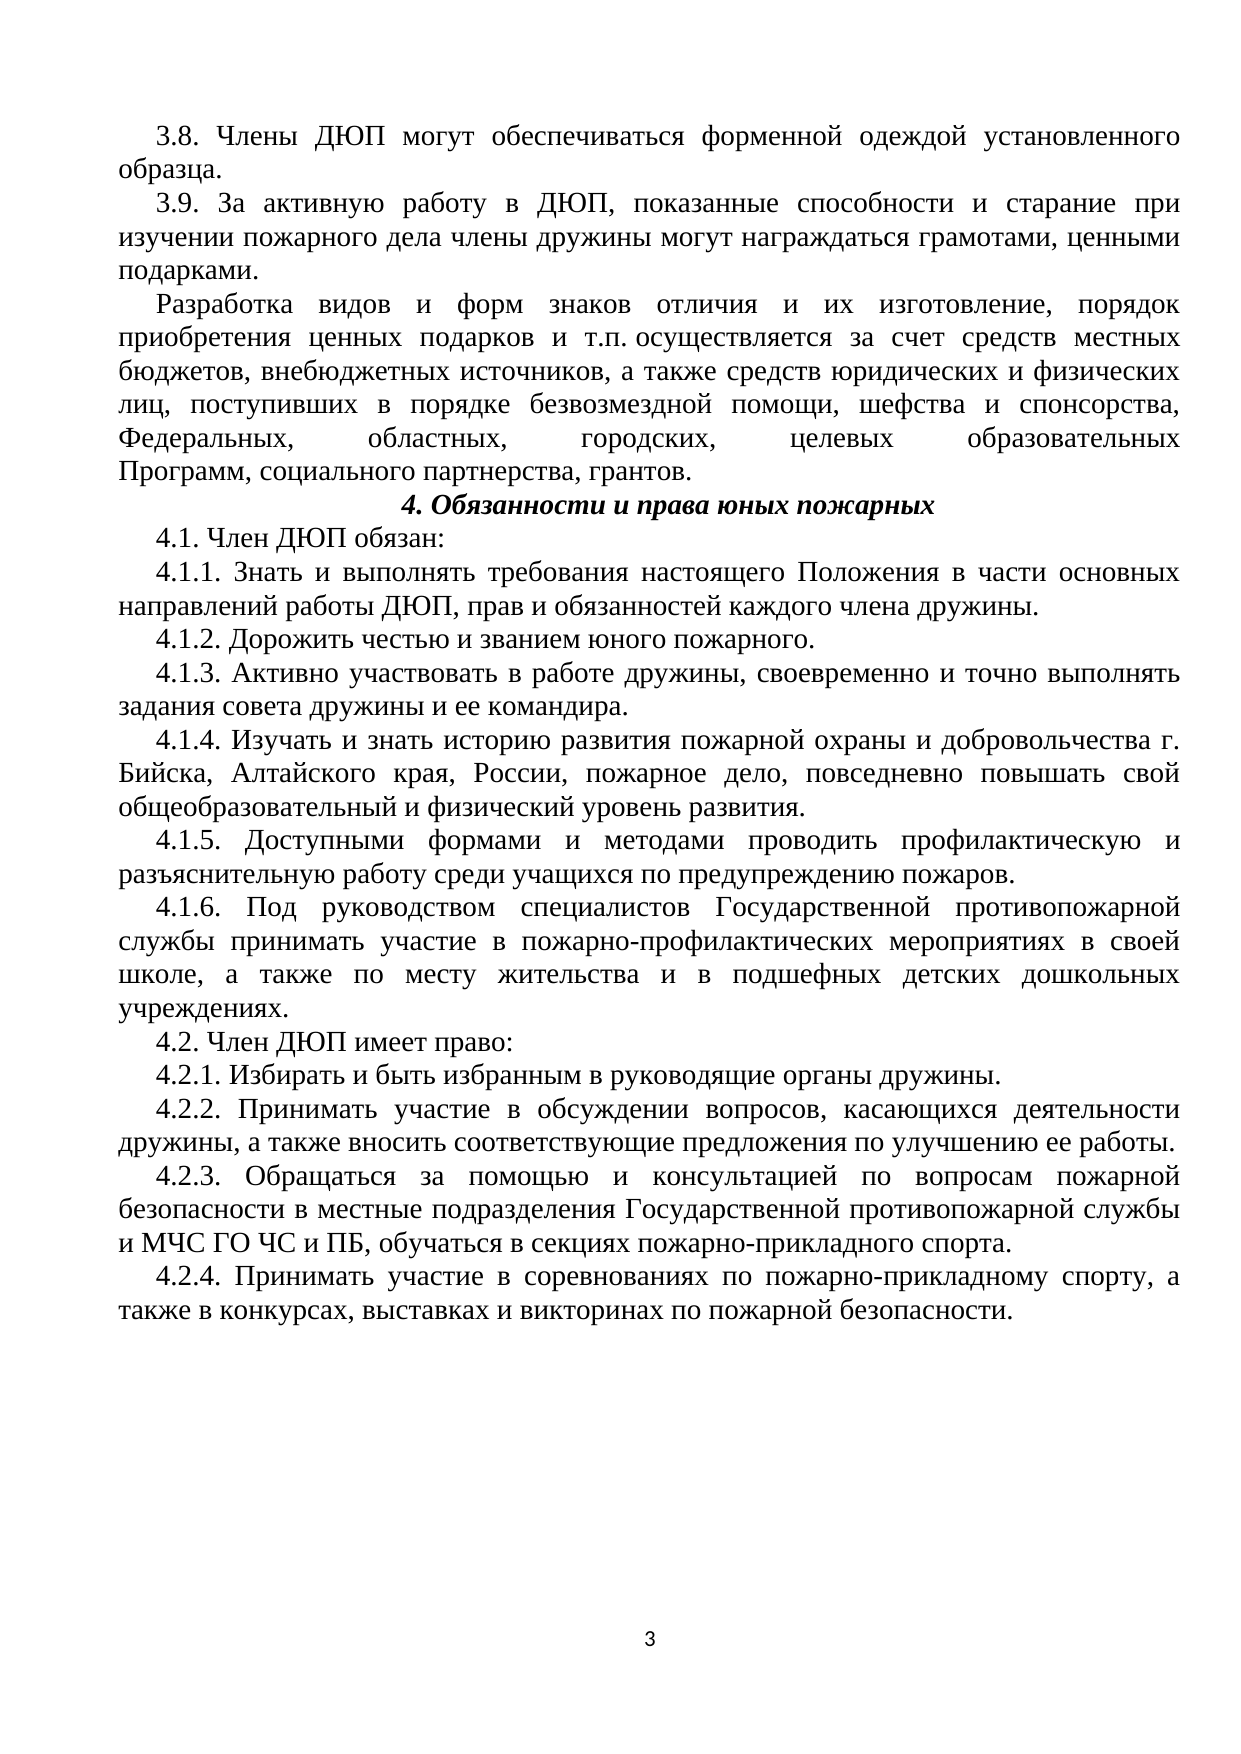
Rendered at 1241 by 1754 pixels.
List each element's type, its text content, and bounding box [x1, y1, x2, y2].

text 4.1.4. Изучать и знать историю развития пожарной охраны и добровольчества г. Бийска, Алтайского края, России, пожарное дело, повседневно повышать свой общеобразовательный и физический уровень развития. [118, 722, 1181, 822]
text 4.1.1. Знать и выполнять требования настоящего Положения в части основных направлений работы ДЮП, прав и обязанностей каждого члена дружины. [118, 554, 1181, 621]
text Разработка видов и форм знаков отличия и их изготовление, порядок приобретения ценных подарков и т.п. осуществляется за счет средств местных бюджетов, внебюджетных источников, а также средств юридических и физических лиц, поступивших в порядке безвозмездной помощи, шефства и спонсорства, Федеральных, областных, городских, целевых образовательных Программ, социального партнерства, грантов. [118, 286, 1181, 487]
text 4.2.2. Принимать участие в обсуждении вопросов, касающихся деятельности дружины, а также вносить соответствующие предложения по улучшению ее работы. [118, 1091, 1181, 1158]
text 4. Обязанности и права юных пожарных [118, 487, 1181, 521]
text 4.2.1. Избирать и быть избранным в руководящие органы дружины. [118, 1057, 1181, 1091]
text 4.2.3. Обращаться за помощью и консультацией по вопросам пожарной безопасности в местные подразделения Государственной противопожарной службы и МЧС ГО ЧС и ПБ, обучаться в секциях пожарно-прикладного спорта. [118, 1158, 1181, 1258]
text 4.1.5. Доступными формами и методами проводить профилактическую и разъяснительную работу среди учащихся по предупреждению пожаров. [118, 822, 1181, 889]
text 4.2. Член ДЮП имеет право: [118, 1024, 1181, 1057]
text 4.1. Член ДЮП обязан: [118, 521, 1181, 554]
text 4.2.4. Принимать участие в соревнованиях по пожарно-прикладному спорту, а также в конкурсах, выставках и викторинах по пожарной безопасности. [118, 1258, 1181, 1326]
text 4.1.2. Дорожить честью и званием юного пожарного. [118, 621, 1181, 655]
text 4.1.3. Активно участвовать в работе дружины, своевременно и точно выполнять задания совета дружины и ее командира. [118, 655, 1181, 722]
text 4.1.6. Под руководством специалистов Государственной противопожарной службы принимать участие в пожарно-профилактических мероприятиях в своей школе, а также по месту жительства и в подшефных детских дошкольных учреждениях. [118, 889, 1181, 1024]
text 3.8. Члены ДЮП могут обеспечиваться форменной одеждой установленного образца. [118, 118, 1181, 185]
text 3.9. За активную работу в ДЮП, показанные способности и старание при изучении пожарного дела члены дружины могут награждаться грамотами, ценными подарками. [118, 185, 1181, 286]
